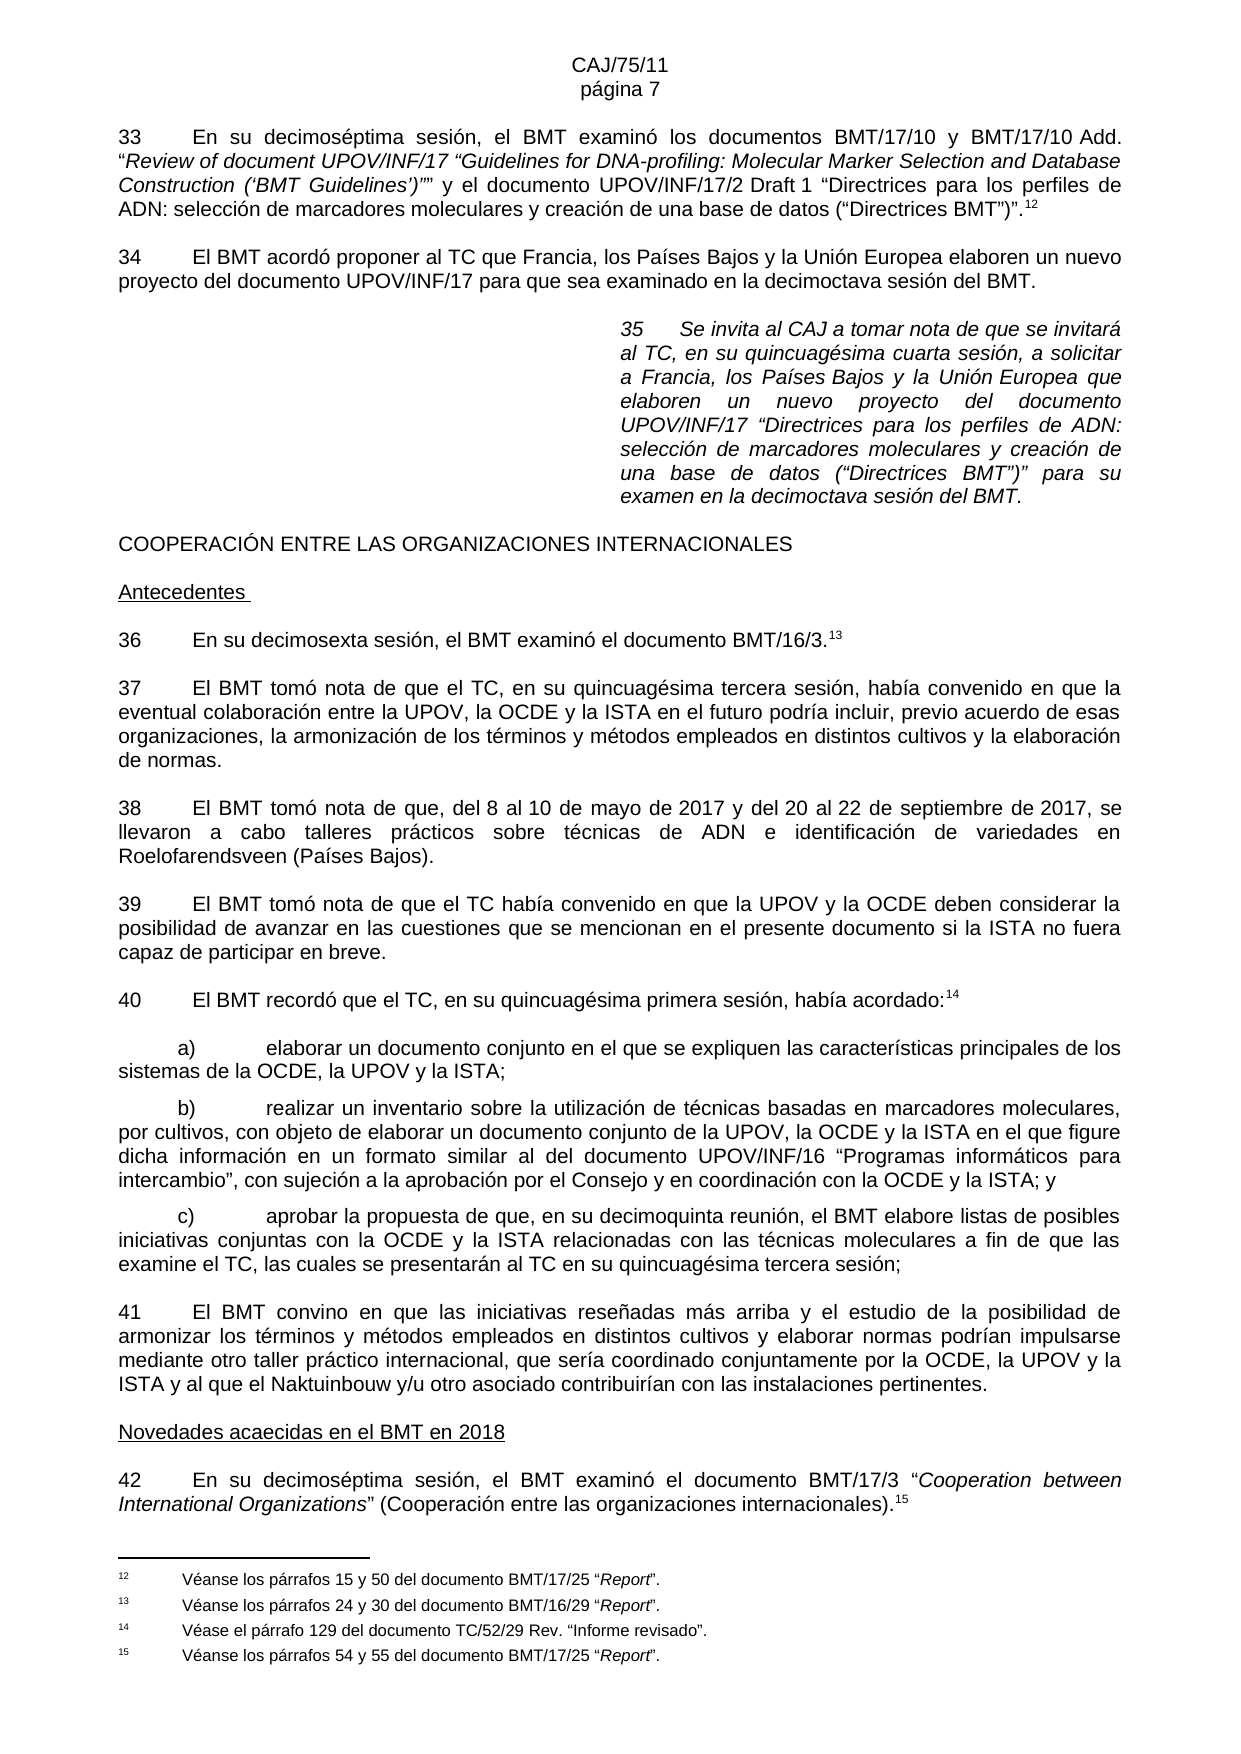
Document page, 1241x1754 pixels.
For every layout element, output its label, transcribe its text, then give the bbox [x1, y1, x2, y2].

text El BMT convino en que las iniciativas reseñadas más arriba y el estudio de la posibilidad de armonizar los términos y métodos empleados en distintos cultivos y elaborar normas podrían impulsarse mediante otro taller práctico internacional, que sería coordinado conjuntamente por la OCDE, la UPOV y la ISTA y al que el Naktuinbouw y/u otro asociado contribuirían con las instalaciones pertinentes. [118, 1300, 1122, 1396]
text En su decimoséptima sesión, el BMT examinó los documentos BMT/17/10 y BMT/17/10 Add. “Review of document UPOV/INF/17 “Guidelines for DNA-profiling: Molecular Marker Selection and Database Construction (‘BMT Guidelines’)”” y el documento UPOV/INF/17/2 Draft 1 “Directrices para los perfiles de ADN: selección de marcadores moleculares y creación de una base de datos (“Directrices BMT”)”. [118, 125, 1122, 221]
text En su decimoséptima sesión, el BMT examinó el documento BMT/17/3 “Cooperation between International Organizations” (Cooperación entre las organizaciones internacionales). [118, 1468, 1122, 1516]
subtitle COOPERACIÓN ENTRE LAS ORGANIZACIONES INTERNACIONALES [118, 532, 1122, 556]
subtitle Antecedentes [118, 580, 1122, 604]
text El BMT tomó nota de que el TC había convenido en que la UPOV y la OCDE deben considerar la posibilidad de avanzar en las cuestiones que se mencionan en el presente documento si la ISTA no fuera capaz de participar en breve. [118, 892, 1122, 963]
text El BMT tomó nota de que el TC, en su quincuagésima tercera sesión, había convenido en que la eventual colaboración entre la UPOV, la OCDE y la ISTA en el futuro podría incluir, previo acuerdo de esas organizaciones, la armonización de los términos y métodos empleados en distintos cultivos y la elaboración de normas. [118, 676, 1122, 772]
text a) elaborar un documento conjunto en el que se expliquen las características principales de los sistemas de la OCDE, la UPOV y la ISTA; [118, 1035, 1122, 1083]
subtitle Novedades acaecidas en el BMT en 2018 [118, 1420, 1122, 1444]
text En su decimosexta sesión, el BMT examinó el documento BMT/16/3. [118, 628, 1122, 652]
text Se invita al CAJ a tomar nota de que se invitará al TC, en su quincuagésima cuarta sesión, a solicitar a Francia, los Países Bajos y la Unión Europea que elaboren un nuevo proyecto del documento UPOV/INF/17 “Directrices para los perfiles de ADN: selección de marcadores moleculares y creación de una base de datos (“Directrices BMT”)” para su examen en la decimoctava sesión del BMT. [620, 317, 1122, 508]
text El BMT recordó que el TC, en su quincuagésima primera sesión, había acordado: [118, 987, 1122, 1011]
text El BMT tomó nota de que, del 8 al 10 de mayo de 2017 y del 20 al 22 de septiembre de 2017, se llevaron a cabo talleres prácticos sobre técnicas de ADN e identificación de variedades en Roelofarendsveen (Países Bajos). [118, 796, 1122, 868]
text El BMT acordó proponer al TC que Francia, los Países Bajos y la Unión Europea elaboren un nuevo proyecto del documento UPOV/INF/17 para que sea examinado en la decimoctava sesión del BMT. [118, 245, 1122, 293]
text b) realizar un inventario sobre la utilización de técnicas basadas en marcadores moleculares, por cultivos, con objeto de elaborar un documento conjunto de la UPOV, la OCDE y la ISTA en el que figure dicha información en un formato similar al del documento UPOV/INF/16 “Programas informáticos para intercambio”, con sujeción a la aprobación por el Consejo y en coordinación con la OCDE y la ISTA; y [118, 1096, 1122, 1192]
